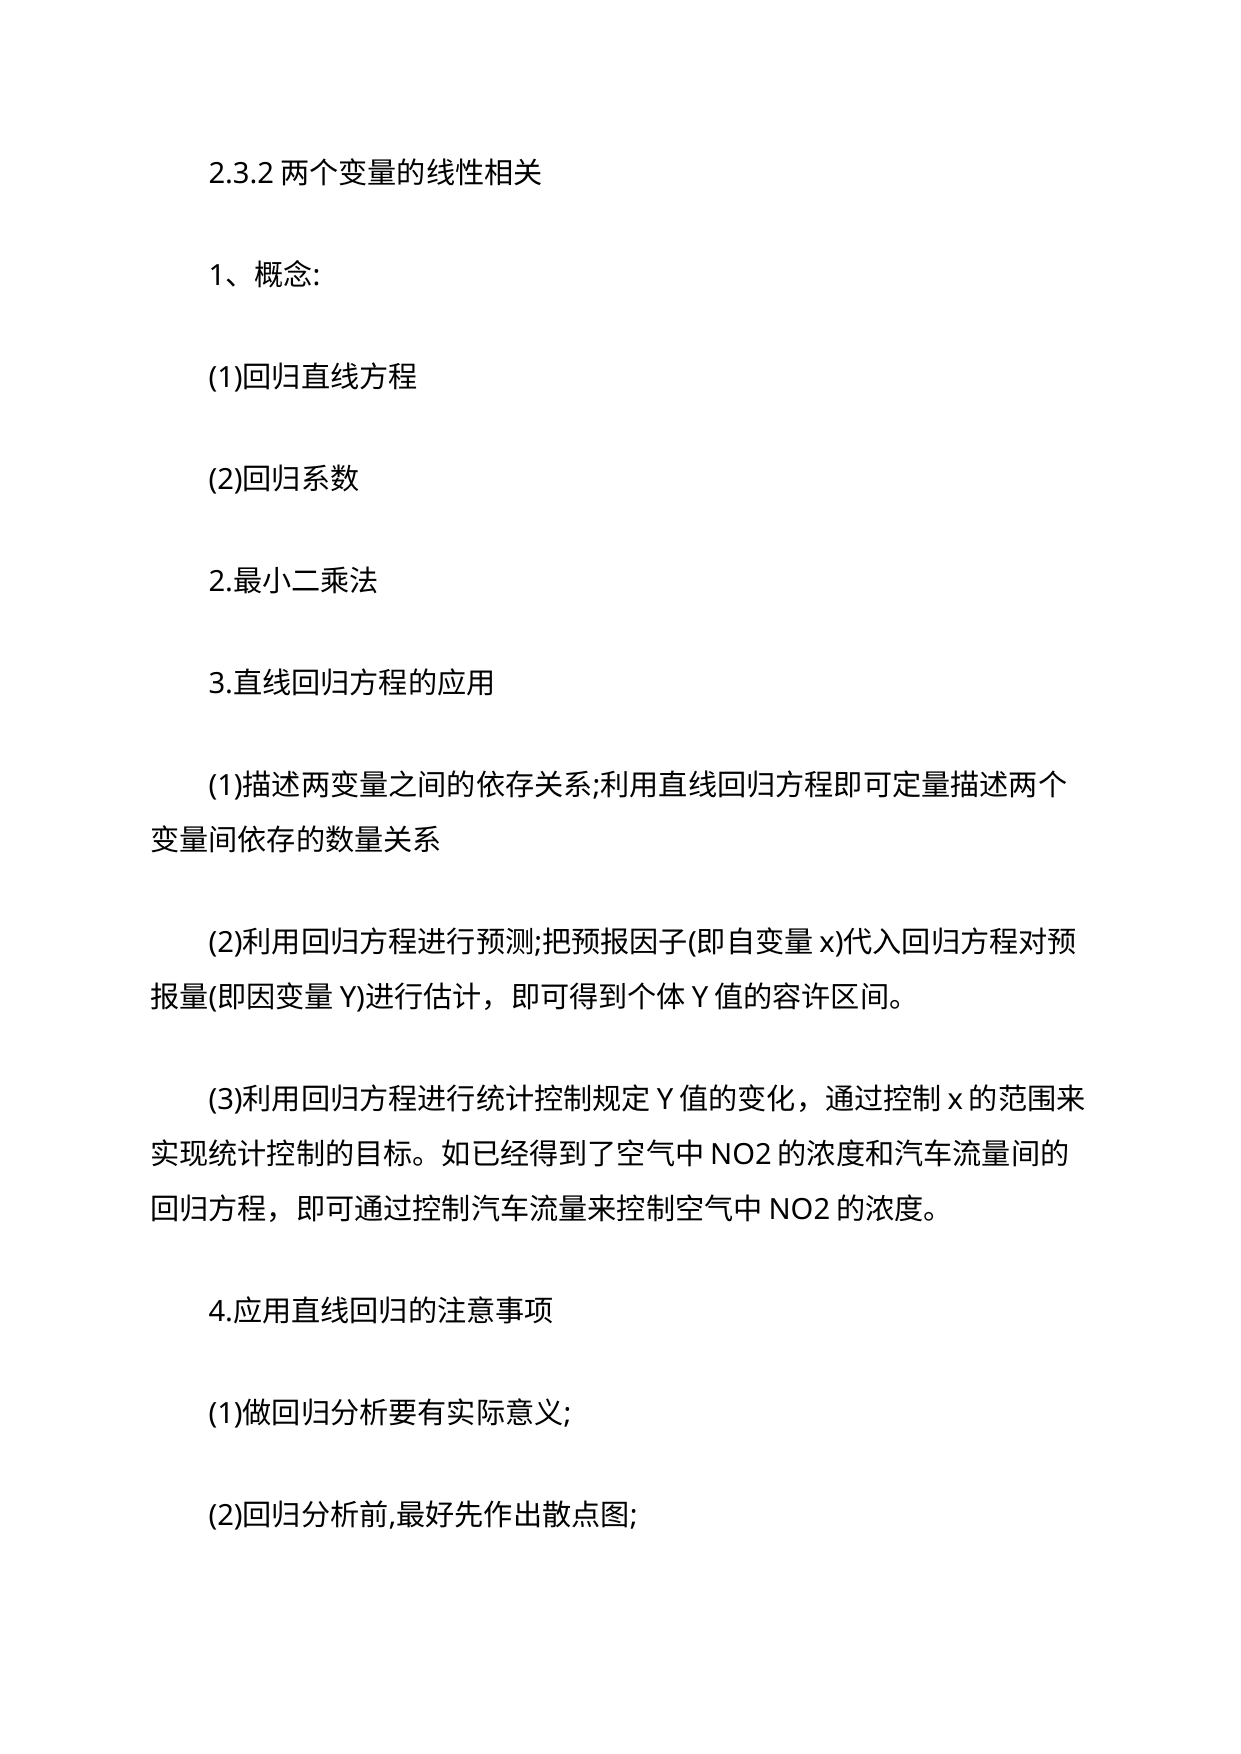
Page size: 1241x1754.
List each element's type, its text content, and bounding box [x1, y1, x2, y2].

text (2)回归系数 [150, 456, 1090, 498]
text (1)回归直线方程 [150, 354, 1090, 396]
text 2.3.2两个变量的线性相关 [150, 150, 1090, 192]
text 4.应用直线回归的注意事项 [150, 1288, 1090, 1330]
text 2.最小二乘法 [150, 558, 1090, 600]
text (3)利用回归方程进行统计控制规定Y值的变化，通过控制x的范围来实现统计控制的目标。如已经得到了空气中NO2的浓度和汽车流量间的回归方程，即可通过控制汽车流量来控制空气中NO2的浓度。 [150, 1076, 1090, 1228]
text (1)做回归分析要有实际意义; [150, 1389, 1090, 1432]
text 3.直线回归方程的应用 [150, 660, 1090, 702]
text (2)利用回归方程进行预测;把预报因子(即自变量x)代入回归方程对预报量(即因变量Y)进行估计，即可得到个体Y值的容许区间。 [150, 919, 1090, 1016]
text 1、概念: [150, 252, 1090, 294]
text (1)描述两变量之间的依存关系;利用直线回归方程即可定量描述两个变量间依存的数量关系 [150, 762, 1090, 859]
text (2)回归分析前,最好先作出散点图; [150, 1492, 1090, 1534]
